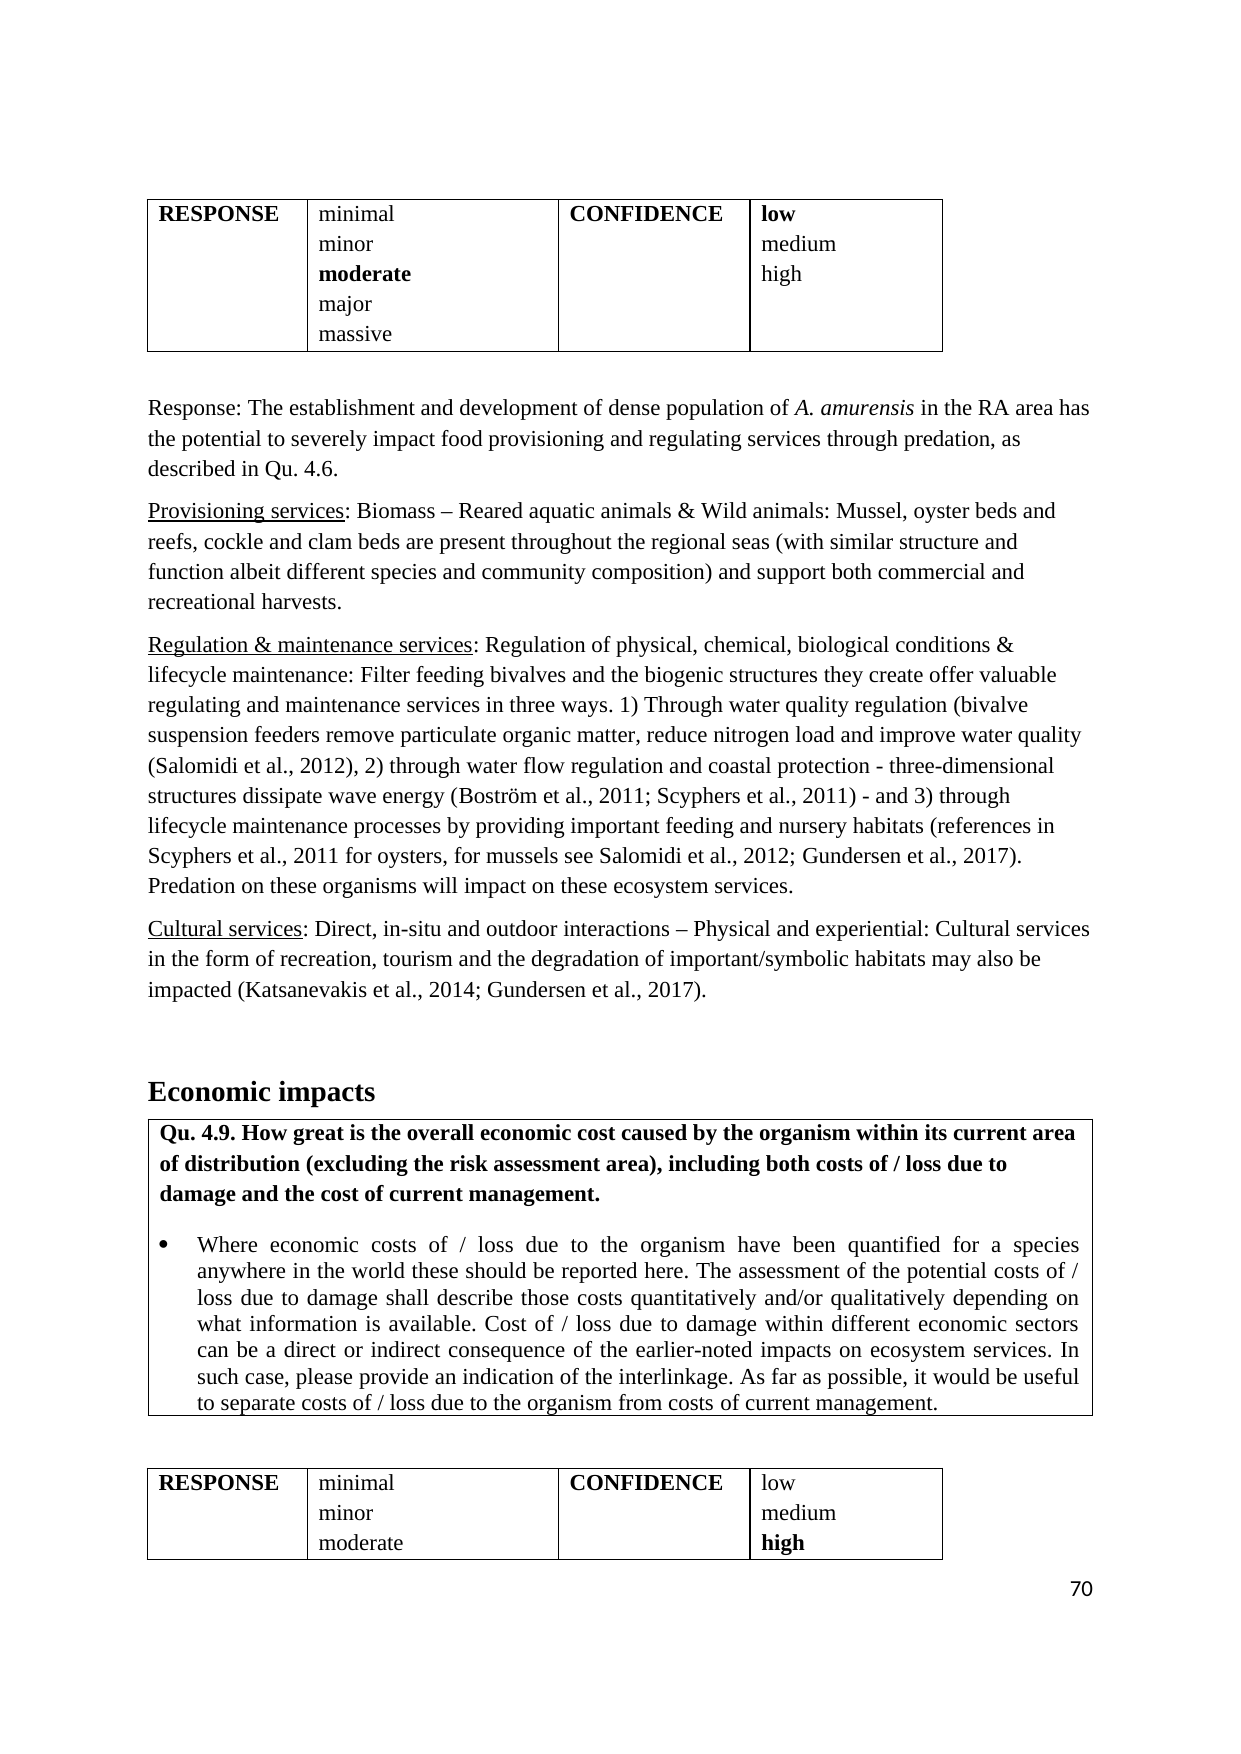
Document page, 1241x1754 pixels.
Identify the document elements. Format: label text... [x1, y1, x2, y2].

table_header minimal minor moderate major massive [308, 200, 558, 351]
text Provisioning services: Biomass – Reared aquatic animals & Wild animals: Mussel, oyster beds and reefs, cockle and clam beds are present throughout the regional seas (with similar structure and function albeit different species and community composition) and support both commercial and recreational harvests. [148, 498, 1093, 614]
text Response: The establishment and development of dense population of A. amurensis in the RA area has the potential to severely impact food provisioning and regulating services through predation, as described in Qu. 4.6. [148, 394, 1093, 481]
table_header RESPONSE [148, 200, 307, 351]
table_header CONFIDENCE [559, 200, 749, 351]
text Regulation & maintenance services: Regulation of physical, chemical, biological conditions & lifecycle maintenance: Filter feeding bivalves and the biogenic structures they create offer valuable regulating and maintenance services in three ways. 1) Through water quality regulation (bivalve suspension feeders remove particulate organic matter, reduce nitrogen load and improve water quality (Salomidi et al., 2012), 2) through water flow regulation and coastal protection - three-dimensional structures dissipate wave energy (Boström et al., 2011; Scyphers et al., 2011) - and 3) through lifecycle maintenance processes by providing important feeding and nursery habitats (references in Scyphers et al., 2011 for oysters, for mussels see Salomidi et al., 2012; Gundersen et al., 2017). Predation on these organisms will impact on these ecosystem services. [148, 631, 1093, 899]
text Cultural services: Direct, in-situ and outdoor interactions – Physical and experiential: Cultural services in the form of recreation, tourism and the degradation of important/symbolic habitats may also be impacted (Katsanevakis et al., 2014; Gundersen et al., 2017). [148, 915, 1093, 1002]
table_header CONFIDENCE [559, 1469, 749, 1559]
table_header RESPONSE [148, 1469, 307, 1559]
table_header low medium high [751, 1469, 942, 1559]
table_header Qu. 4.9. How great is the overall economic cost caused by the organism within its current area of distribution (excluding the risk assessment area), including both costs of / loss due to damage and the cost of current management. Where economic costs of / loss due to the organism have been quantified for a species anywhere in the world these should be reported here. The assessment of the potential costs of / loss due to damage shall describe those costs quantitatively and/or qualitatively depending on what information is available. Cost of / loss due to damage within different economic sectors can be a direct or indirect consequence of the earlier-noted impacts on ecosystem services. In such case, please provide an indication of the interlinkage. As far as possible, it would be useful to separate costs of / loss due to the organism from costs of current management. [149, 1120, 1092, 1415]
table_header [308, 1469, 558, 1559]
subtitle Economic impacts [148, 1074, 1093, 1107]
table_header low medium high [751, 200, 942, 351]
